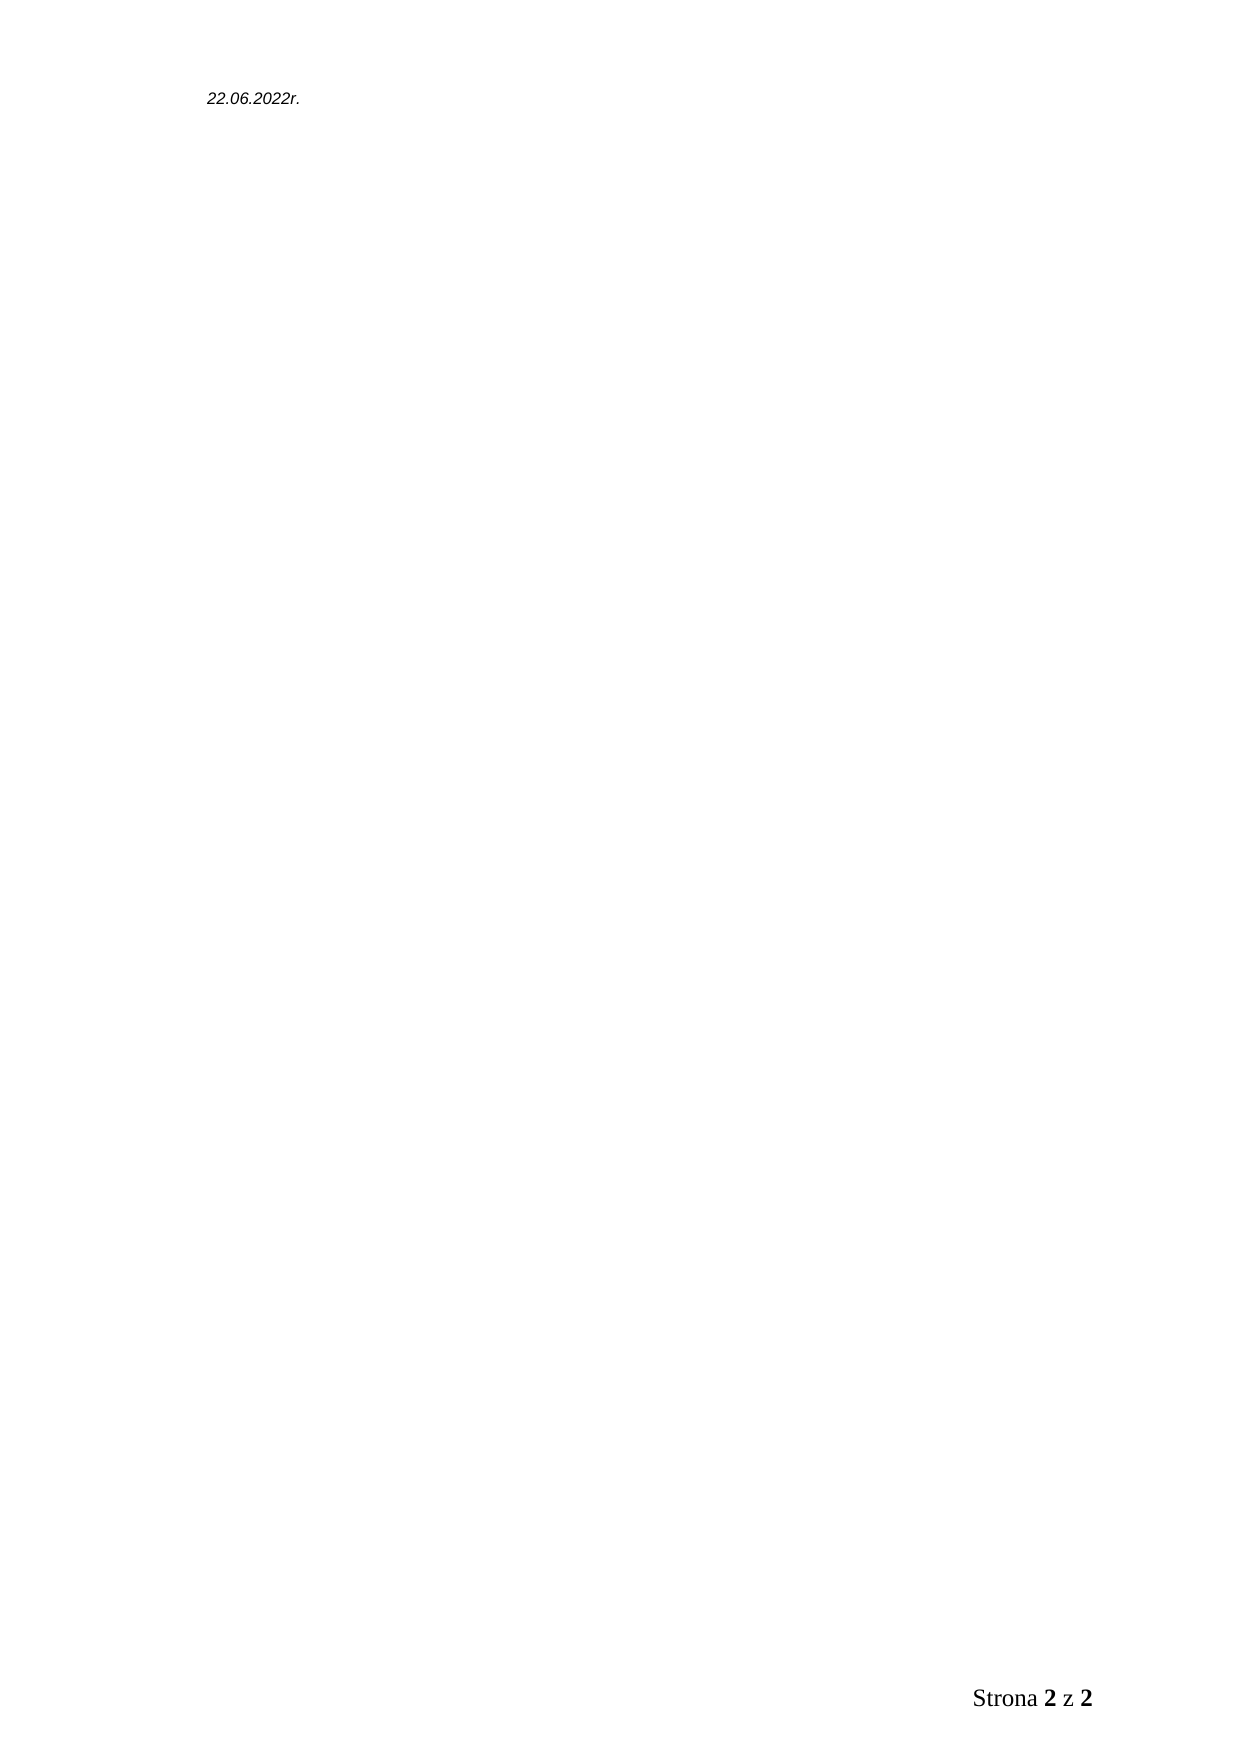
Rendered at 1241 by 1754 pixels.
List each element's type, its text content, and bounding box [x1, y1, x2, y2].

text 22.06.2022r. [207, 89, 1092, 108]
